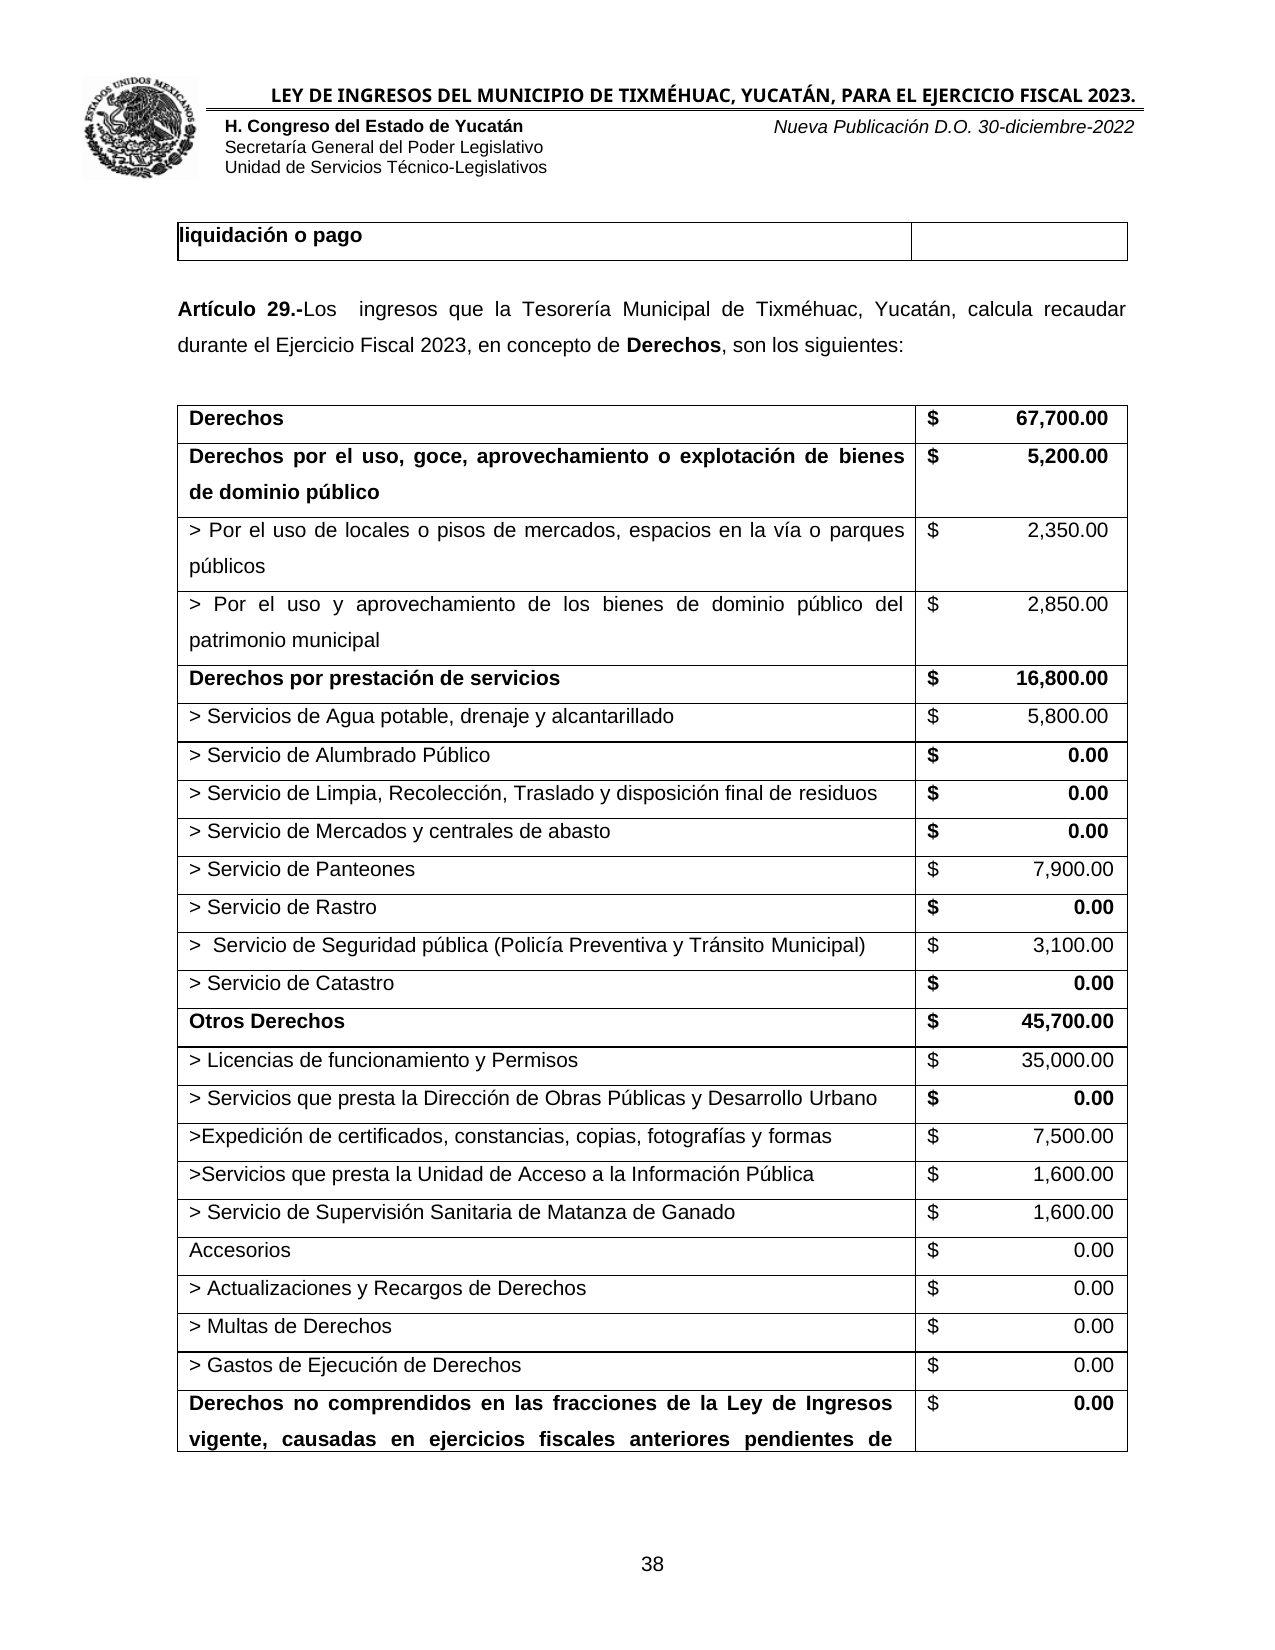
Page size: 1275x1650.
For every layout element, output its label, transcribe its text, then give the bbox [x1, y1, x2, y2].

table_cell 1,600.00 [955, 1200, 1127, 1237]
table_cell 0.00 [955, 895, 1127, 932]
table_cell > Servicio de Mercados y centrales de abasto [178, 819, 915, 856]
table_cell $ [916, 1238, 955, 1275]
table_cell > Licencias de funcionamiento y Permisos [178, 1048, 915, 1084]
table_cell > Actualizaciones y Recargos de Derechos [178, 1276, 915, 1313]
table_cell 0.00 [955, 1314, 1127, 1351]
table_cell $ [916, 666, 1004, 703]
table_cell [179, 223, 911, 260]
table_cell > Multas de Derechos [178, 1314, 915, 1351]
table_cell 5,200.00 [1004, 444, 1127, 517]
table_cell 7,500.00 [955, 1124, 1127, 1161]
table_cell $ [916, 895, 955, 932]
table_cell 1,600.00 [955, 1162, 1127, 1199]
table_cell Derechos por prestación de servicios [178, 666, 915, 703]
table_cell >Servicios que presta la Unidad de Acceso a la Información Pública [178, 1162, 915, 1199]
table_cell 0.00 [955, 1391, 1127, 1451]
table_cell 2,350.00 [1004, 518, 1127, 591]
table_cell 0.00 [1004, 781, 1127, 818]
table_cell Otros Derechos [178, 1009, 915, 1046]
table_cell $ [916, 518, 1004, 591]
table_cell Derechos por el uso, goce, aprovechamiento o explotación de bienes de dominio público [178, 444, 915, 517]
table_cell $ [916, 971, 955, 1008]
table_cell Accesorios [178, 1238, 915, 1275]
table_cell > Servicios que presta la Dirección de Obras Públicas y Desarrollo Urbano [178, 1086, 915, 1123]
table_cell 2,850.00 [1004, 592, 1127, 665]
table_header 67,700.00 [1004, 406, 1127, 443]
table_cell 0.00 [955, 1353, 1127, 1389]
table_header Derechos [178, 406, 915, 443]
table_cell $ [916, 1009, 955, 1046]
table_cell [178, 1391, 915, 1451]
table_cell $ [916, 933, 955, 970]
table_cell > Servicio de Limpia, Recolección, Traslado y disposición final de residuos [178, 781, 915, 818]
table_cell 5,800.00 [1004, 704, 1127, 741]
table_cell $ [916, 743, 1004, 779]
table_cell $ [916, 857, 955, 894]
table_cell 35,000.00 [955, 1048, 1127, 1084]
table_cell > Por el uso y aprovechamiento de los bienes de dominio público del patrimonio municipal [178, 592, 915, 665]
table_cell 0.00 [1004, 819, 1127, 856]
table_cell 7,900.00 [955, 857, 1127, 894]
table_cell 16,800.00 [1004, 666, 1127, 703]
text Artículo 29.-Los ingresos que la Tesorería Municipal de Tixméhuac, Yucatán, calcula recaudar durante el Ejercicio Fiscal 2023, en concepto de Derechos, son los siguientes: [177, 297, 1127, 357]
table_cell > Servicios de Agua potable, drenaje y alcantarillado [178, 704, 915, 741]
table_cell $ [916, 1162, 955, 1199]
table_cell $ [916, 1200, 955, 1237]
table_cell > Por el uso de locales o pisos de mercados, espacios en la vía o parques públicos [178, 518, 915, 591]
table_cell 0.00 [955, 971, 1127, 1008]
table_cell > Servicio de Supervisión Sanitaria de Matanza de Ganado [178, 1200, 915, 1237]
table_cell $ [916, 592, 1004, 665]
table_cell $ [916, 1086, 955, 1123]
table_cell $ [916, 1353, 955, 1389]
table_cell $ [916, 1314, 955, 1351]
table_cell > Servicio de Catastro [178, 971, 915, 1008]
table_cell $ 0.00 [912, 223, 1127, 260]
table_cell $ [916, 1276, 955, 1313]
table_cell > Gastos de Ejecución de Derechos [178, 1353, 915, 1389]
table_cell 45,700.00 [955, 1009, 1127, 1046]
table_cell $ [916, 781, 1004, 818]
table_cell > Servicio de Rastro [178, 895, 915, 932]
table_cell > Servicio de Seguridad pública (Policía Preventiva y Tránsito Municipal) [178, 933, 915, 970]
table_cell $ [916, 1048, 955, 1084]
table_cell > Servicio de Alumbrado Público [178, 743, 915, 779]
table_cell >Expedición de certificados, constancias, copias, fotografías y formas [178, 1124, 915, 1161]
table_cell $ [916, 1391, 955, 1451]
table_cell 0.00 [955, 1238, 1127, 1275]
table_cell $ [916, 444, 1004, 517]
table_cell $ [916, 1124, 955, 1161]
table_header $ [916, 406, 1004, 443]
table_cell 0.00 [955, 1276, 1127, 1313]
table_cell 3,100.00 [955, 933, 1127, 970]
table_cell $ [916, 704, 1004, 741]
table_cell 0.00 [955, 1086, 1127, 1123]
table_cell 0.00 [1004, 743, 1127, 779]
table_cell > Servicio de Panteones [178, 857, 915, 894]
table_cell $ [916, 819, 1004, 856]
